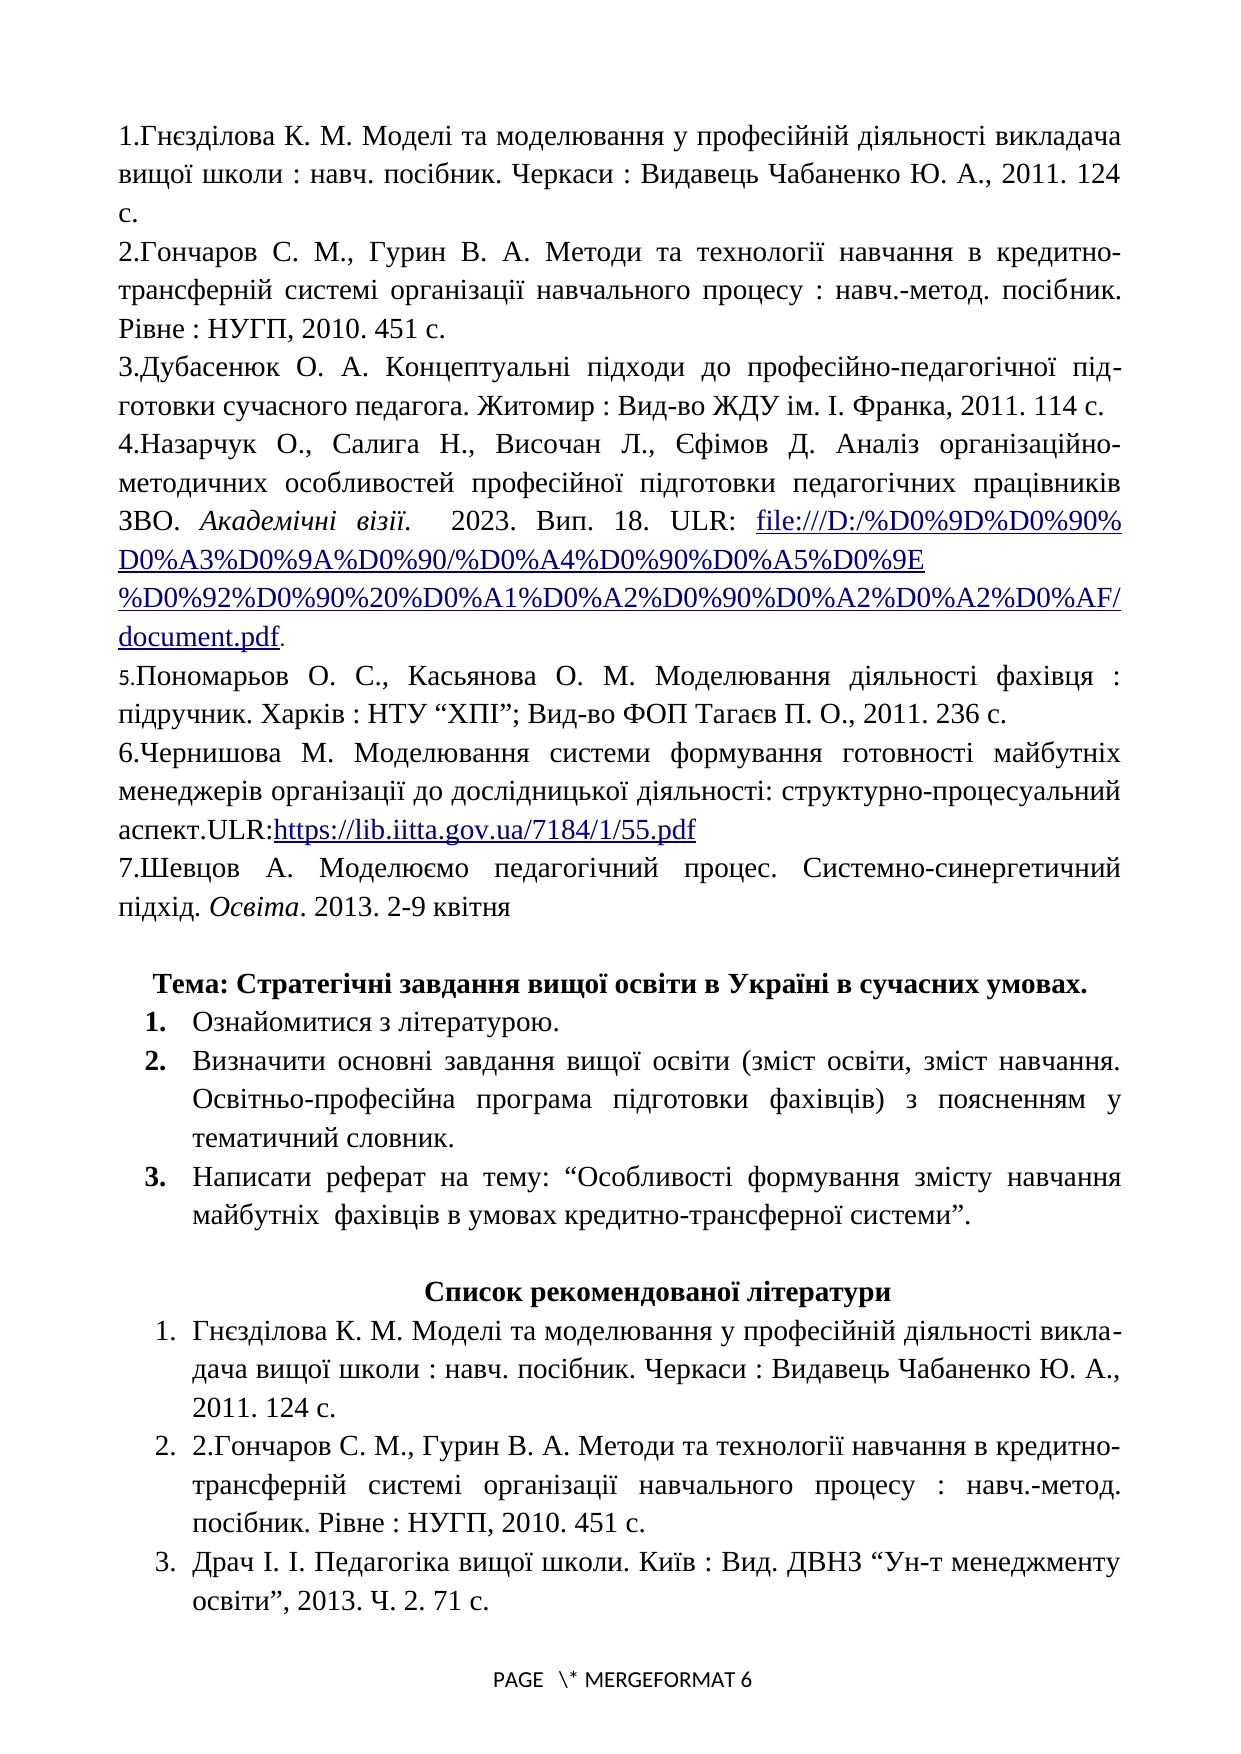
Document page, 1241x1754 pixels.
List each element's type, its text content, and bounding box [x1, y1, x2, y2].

text 1.Гнєзділова К. М. Моделі та моделювання у професійній діяльності викладача вищої школи : навч. посібник. Черкаси : Видавець Чабаненко Ю. А., 2011. 124 с. [118, 118, 1122, 229]
text 5.Пономарьов О. С., Касьянова О. М. Моделювання діяльності фахівця : підручник. Харків : НТУ “ХПІ”; Вид-во ФОП Тагаєв П. О., 2011. 236 с. [118, 658, 1122, 730]
text 7.Шевцов А. Моделюємо педагогічний процес. Системно-синергетичний підхід. Освіта. 2013. 2-9 квітня [118, 850, 1122, 922]
list Написати реферат на тему: “Особливості формування змісту навчання майбутніх фахівців в умовах кредитно-трансферної системи”. [144, 1159, 1122, 1231]
list 2.Гончаров С. М., Гурин В. А. Методи та технології навчання в кредитно-трансферній системі організації навчального процесу : навч.-метод. посібник. Рівне : НУГП, 2010. 451 с. [154, 1428, 1122, 1539]
list Список рекомендованої літератури [193, 1274, 1122, 1308]
text 4.Назарчук О., Салига Н., Височан Л., Єфімов Д. Аналіз організаційно‐методичних особливостей професійної підготовки педагогічних працівників ЗВО. Академічні візії. 2023. Вип. 18. ULR: file:///D:/%D0%9D%D0%90% D0%A3%D0%9A%D0%90/%D0%A4%D0%90%D0%A5%D0%9E%D0%92%D0%90%20%D0%A1%D0%A2%D0%90%D0%A2%D0%A2%D0%AF/document.pdf. [118, 426, 1122, 653]
list Ознайомитися з літературою. [144, 1004, 1122, 1038]
list Визначити основні завдання вищої освіти (зміст освіти, зміст навчання. Освітньо-професійна програма підготовки фахівців) з поясненням у тематичний словник. [144, 1043, 1122, 1154]
text 6.Чернишова М. Моделювання системи формування готовності майбутніх менеджерів організації до дослідницької діяльності: структурно-процесуальний аспект.ULR:https://lib.iitta.gov.ua/7184/1/55.pdf [118, 735, 1122, 845]
text 3.Дубасенюк О. А. Концептуальні підходи до професійно-педагогічної підготовки сучасного педагога. Житомир : Вид-во ЖДУ ім. І. Франка, 2011. 114 с. [118, 349, 1122, 421]
list Драч І. І. Педагогіка вищої школи. Київ : Вид. ДВНЗ “Ун-т менеджменту освіти”, 2013. Ч. 2. 71 с. [154, 1544, 1122, 1616]
text 2.Гончаров С. М., Гурин В. А. Методи та технології навчання в кредитно-трансферній системі організації навчального процесу : навч.-метод. посібник. Рівне : НУГП, 2010. 451 с. [118, 234, 1122, 344]
list Гнєзділова К. М. Моделі та моделювання у професійній діяльності викладача вищої школи : навч. посібник. Черкаси : Видавець Чабаненко Ю. А., 2011. 124 с. [154, 1313, 1122, 1423]
text Тема: Стратегічні завдання вищої освіти в Україні в сучасних умовах. [118, 966, 1122, 999]
